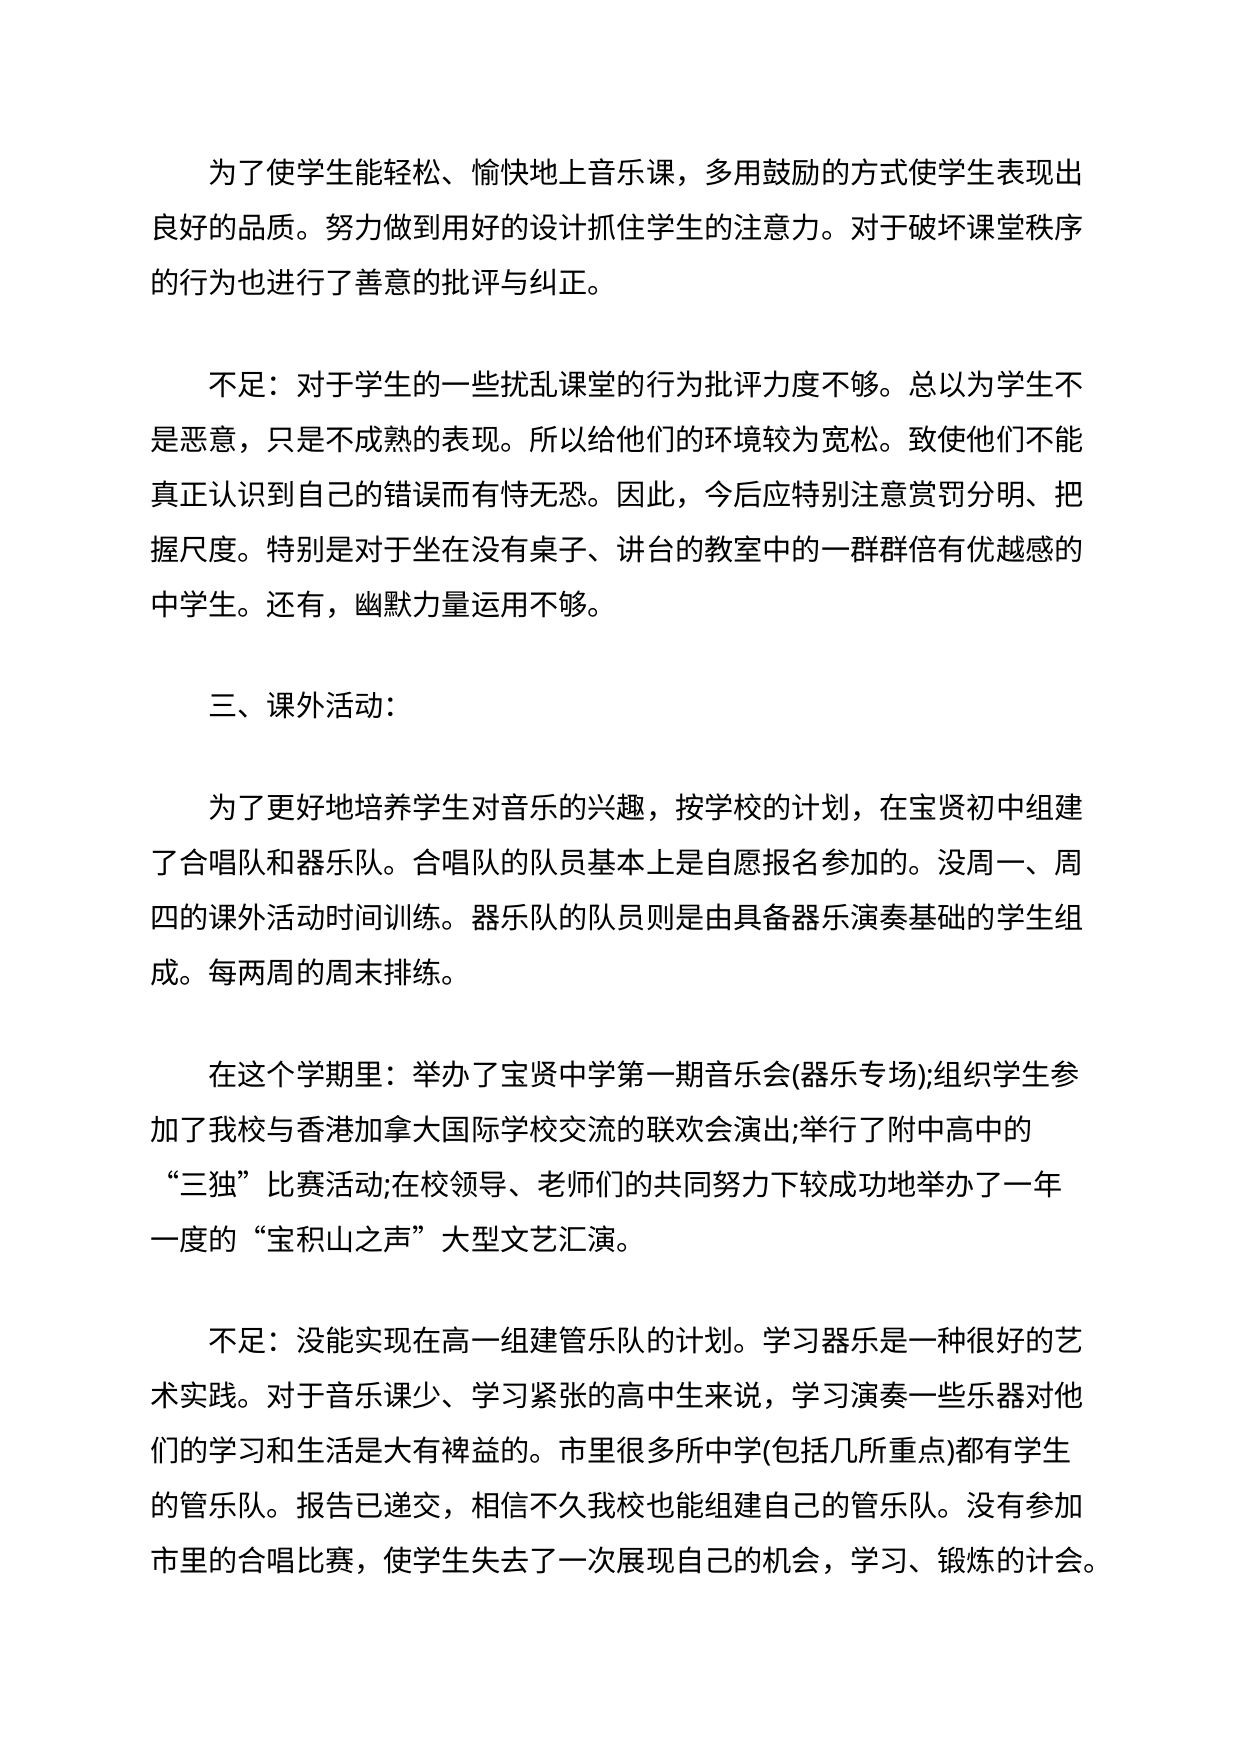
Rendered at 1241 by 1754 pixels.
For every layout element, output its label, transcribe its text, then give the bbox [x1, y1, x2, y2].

text 不足：对于学生的一些扰乱课堂的行为批评力度不够。总以为学生不是恶意，只是不成熟的表现。所以给他们的环境较为宽松。致使他们不能真正认识到自己的错误而有恃无恐。因此，今后应特别注意赏罚分明、把握尺度。特别是对于坐在没有桌子、讲台的教室中的一群群倍有优越感的中学生。还有，幽默力量运用不够。 [150, 362, 1090, 623]
text 三、课外活动： [150, 683, 1090, 725]
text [150, 1318, 1090, 1580]
text 在这个学期里：举办了宝贤中学第一期音乐会(器乐专场);组织学生参加了我校与香港加拿大国际学校交流的联欢会演出;举行了附中高中的“三独”比赛活动;在校领导、老师们的共同努力下较成功地举办了一年一度的“宝积山之声”大型文艺汇演。 [150, 1051, 1090, 1258]
text 为了更好地培养学生对音乐的兴趣，按学校的计划，在宝贤初中组建了合唱队和器乐队。合唱队的队员基本上是自愿报名参加的。没周一、周四的课外活动时间训练。器乐队的队员则是由具备器乐演奏基础的学生组成。每两周的周末排练。 [150, 785, 1090, 992]
text 为了使学生能轻松、愉快地上音乐课，多用鼓励的方式使学生表现出良好的品质。努力做到用好的设计抓住学生的注意力。对于破坏课堂秩序的行为也进行了善意的批评与纠正。 [150, 150, 1090, 302]
